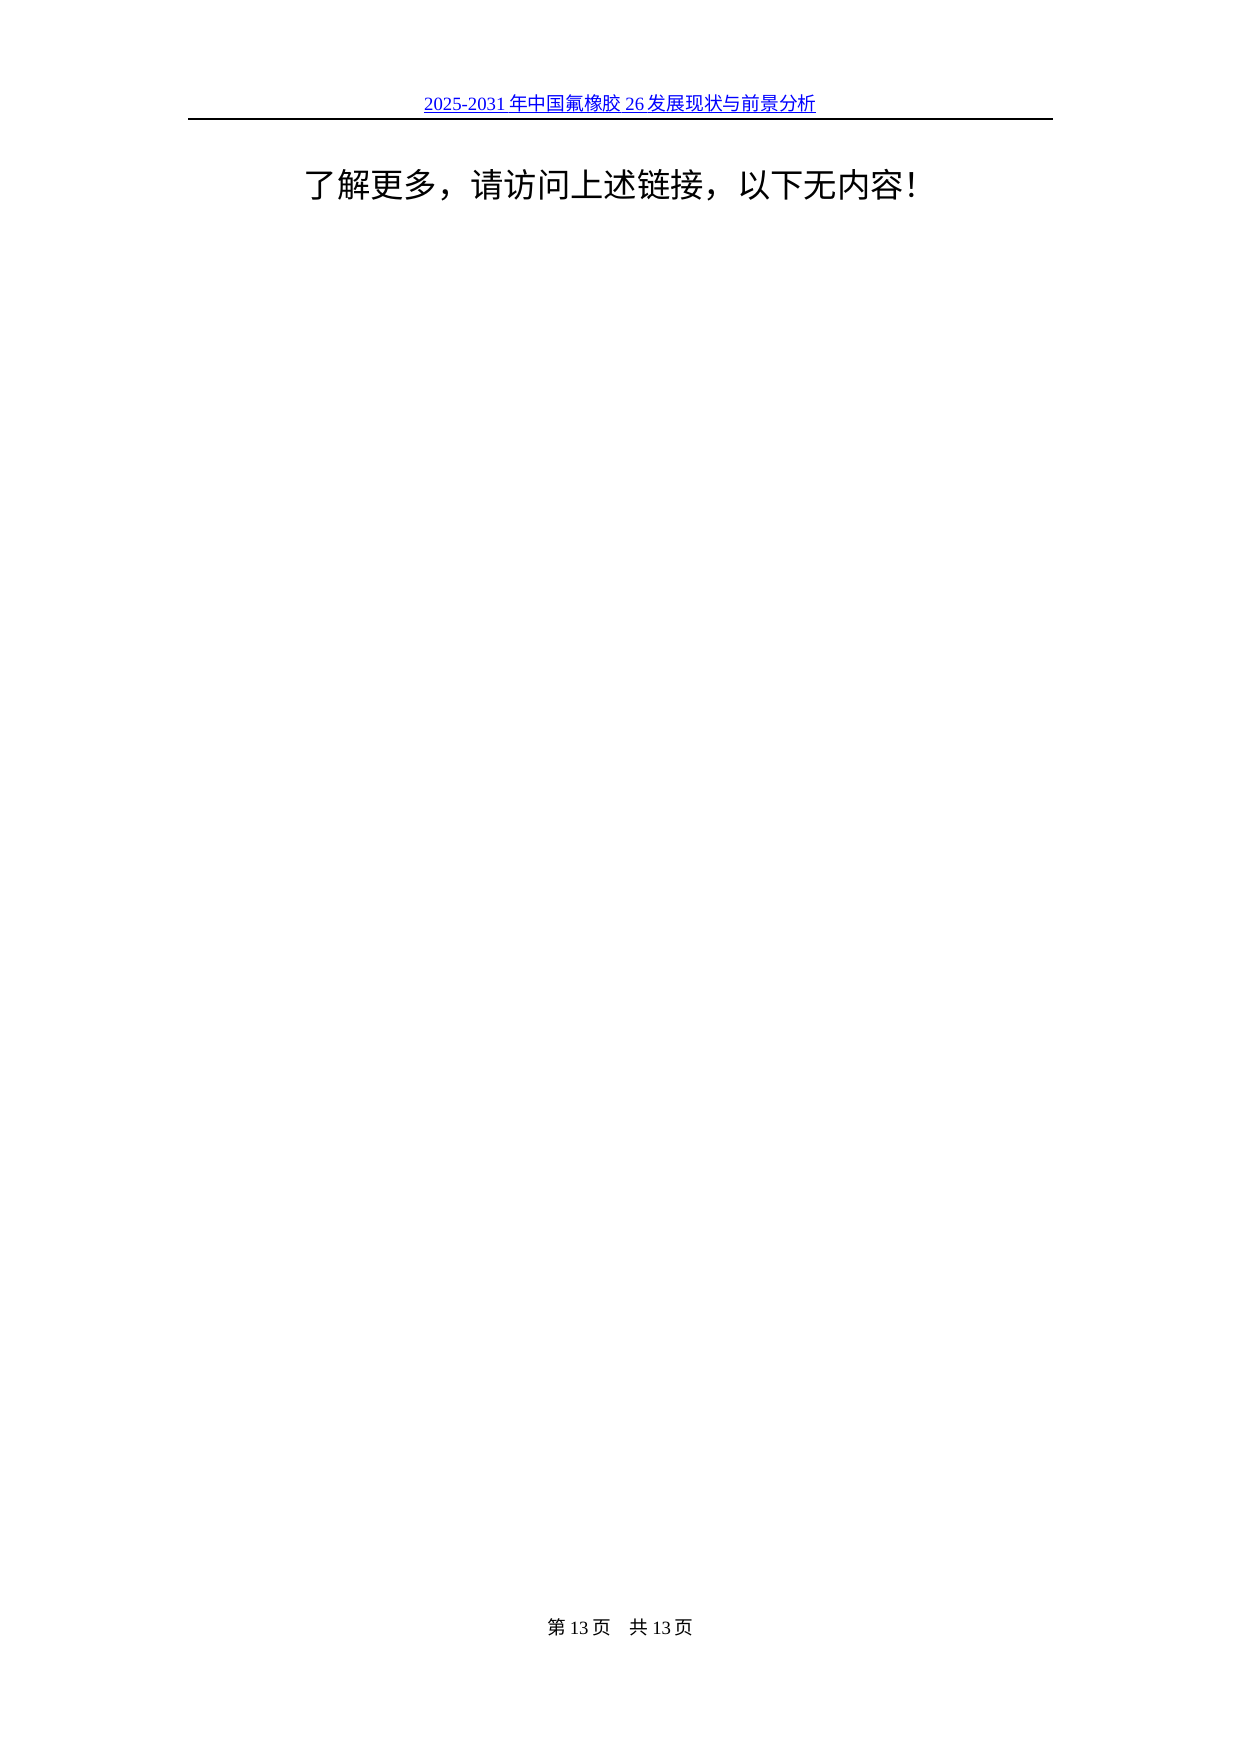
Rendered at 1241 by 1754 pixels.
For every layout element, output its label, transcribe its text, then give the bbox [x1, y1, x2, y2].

title 了解更多，请访问上述链接，以下无内容！ [187, 150, 1053, 215]
